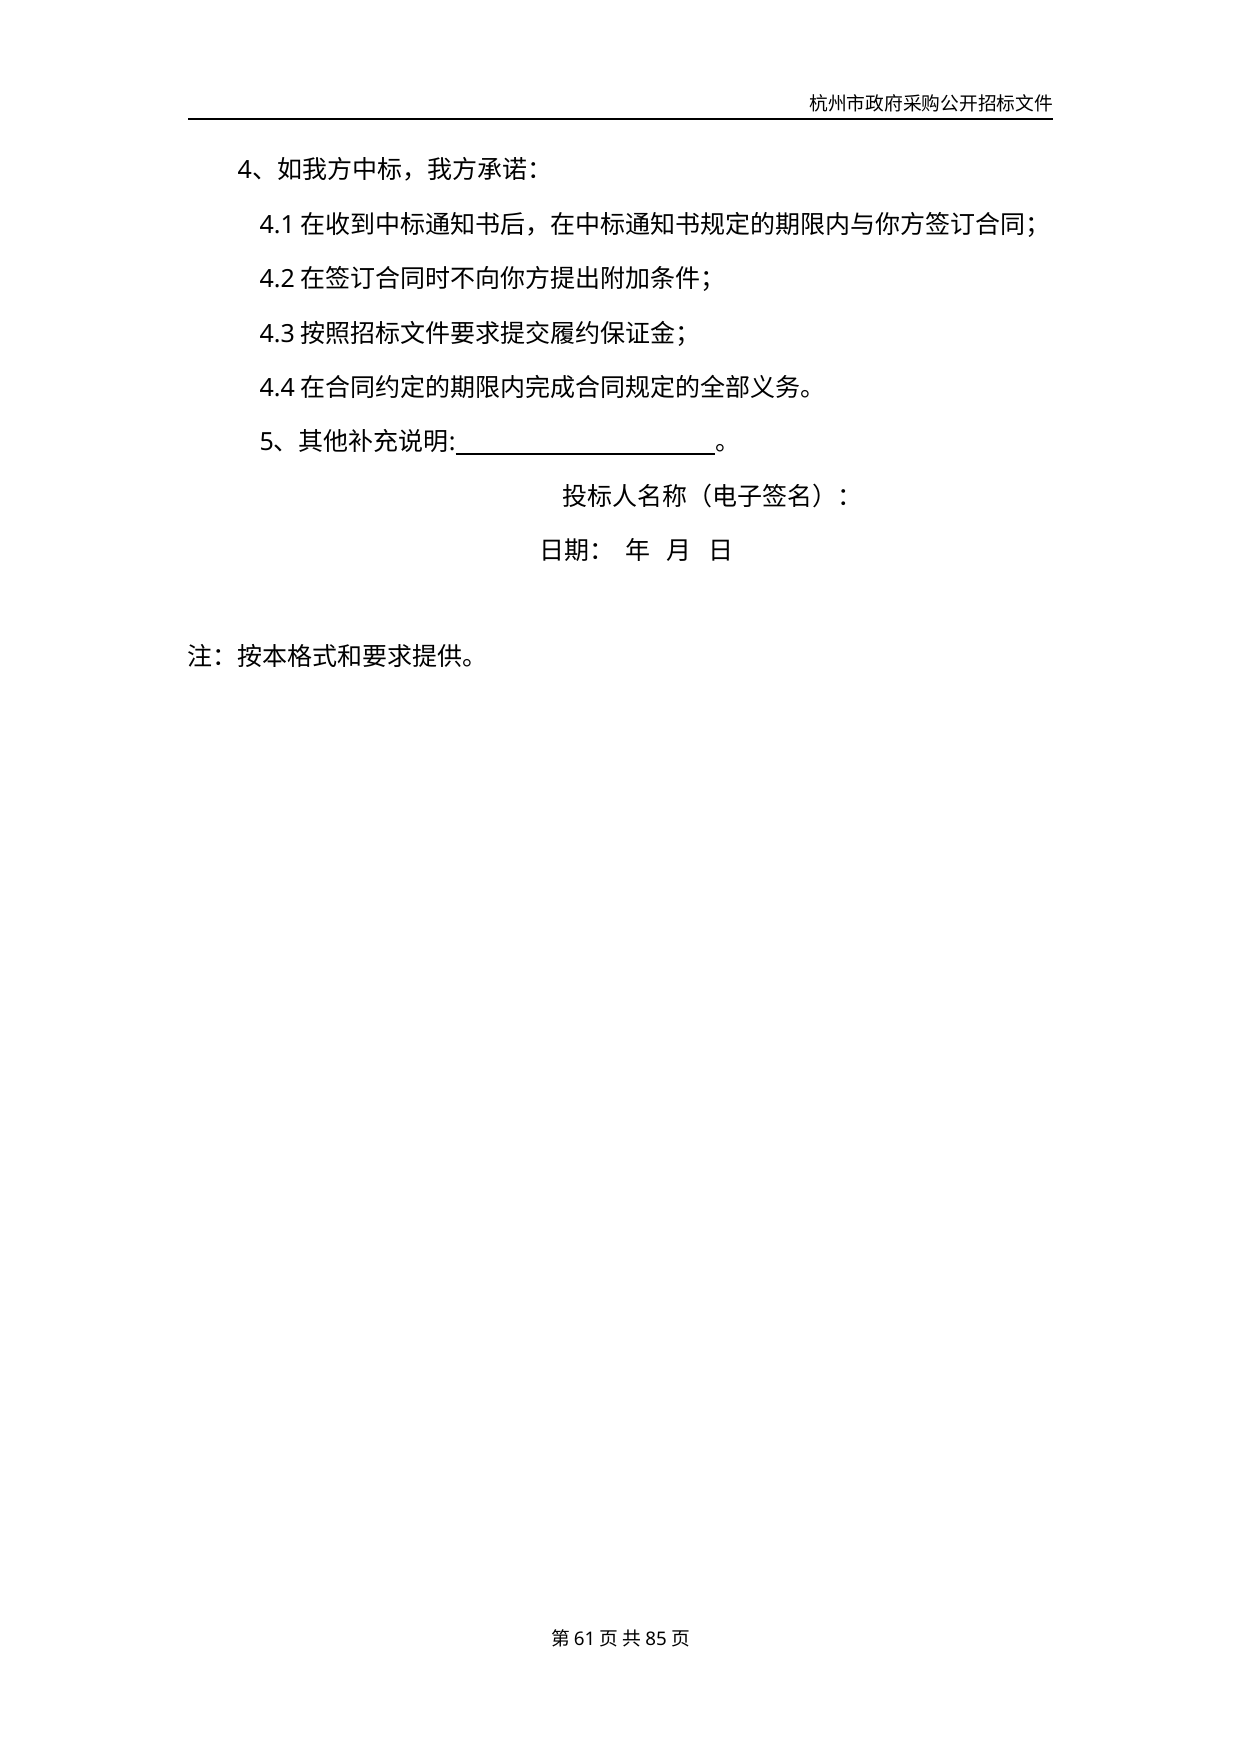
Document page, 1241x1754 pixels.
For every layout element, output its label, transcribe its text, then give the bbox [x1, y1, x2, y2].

text 日期： 年 月 日 [187, 531, 1053, 567]
text 4、如我方中标，我方承诺： [187, 150, 1053, 186]
text 4.3按照招标文件要求提交履约保证金； [209, 313, 1053, 349]
text 5、其他补充说明: 。 [209, 422, 1053, 458]
text 4.4在合同约定的期限内完成合同规定的全部义务。 [209, 367, 1053, 404]
text 投标人名称（电子签名）： [187, 476, 1053, 512]
text 注：按本格式和要求提供。 [187, 636, 1009, 672]
text 4.2在签订合同时不向你方提出附加条件； [209, 259, 1053, 295]
text 4.1在收到中标通知书后，在中标通知书规定的期限内与你方签订合同； [209, 204, 1053, 241]
